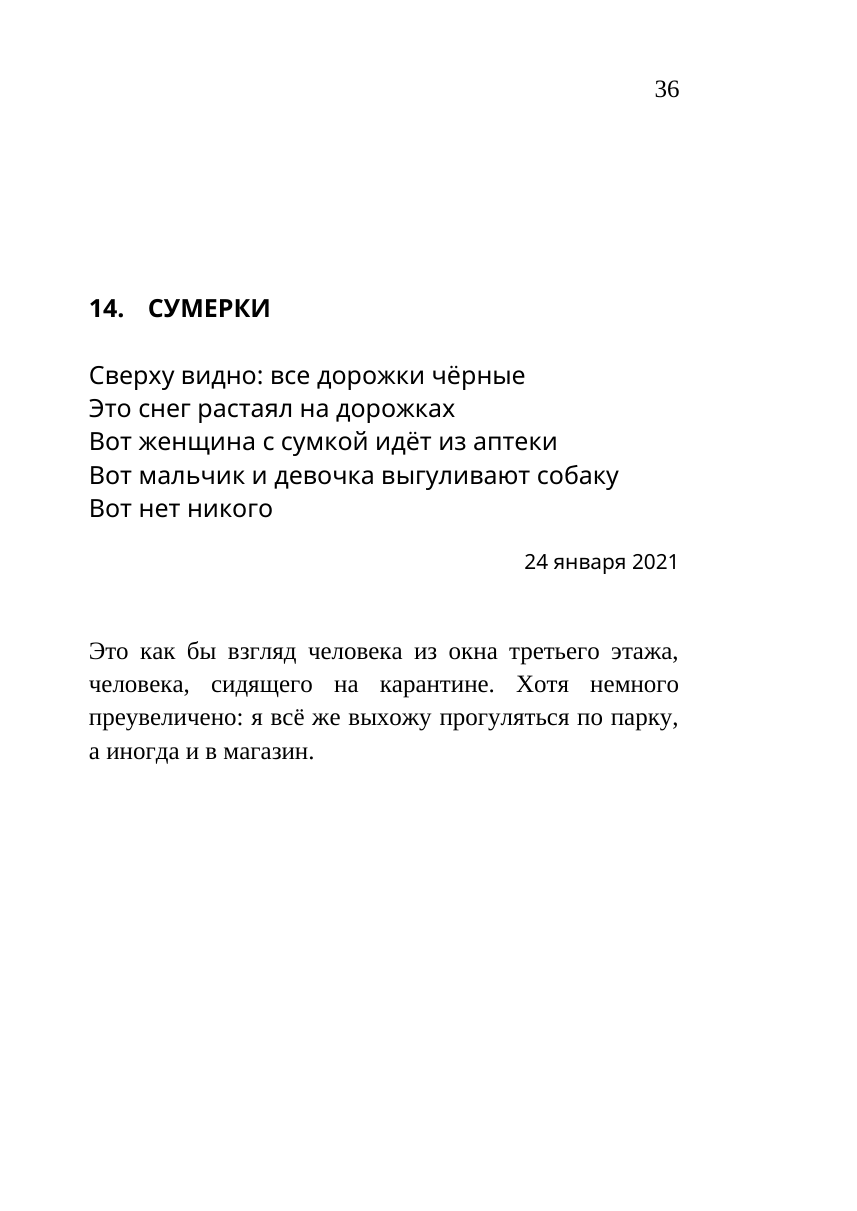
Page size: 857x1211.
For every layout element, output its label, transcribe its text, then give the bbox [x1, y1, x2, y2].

text Вот нет никого [89, 491, 679, 524]
text Сверху видно: все дорожки чёрные [89, 357, 679, 391]
text 24 января 2021 [89, 549, 679, 574]
text Вот мальчик и девочка выгуливают собаку [89, 457, 679, 491]
text Это снег растаял на дорожках [89, 391, 679, 424]
text Это как бы взгляд человека из окна третьего этажа, человека, сидящего на карантине. Хотя немного преувеличено: я всё же выхожу прогуляться по парку, а иногда и в магазин. [89, 632, 679, 766]
list СУМЕРКИ [89, 291, 679, 324]
text Вот женщина с сумкой идёт из аптеки [89, 424, 679, 457]
